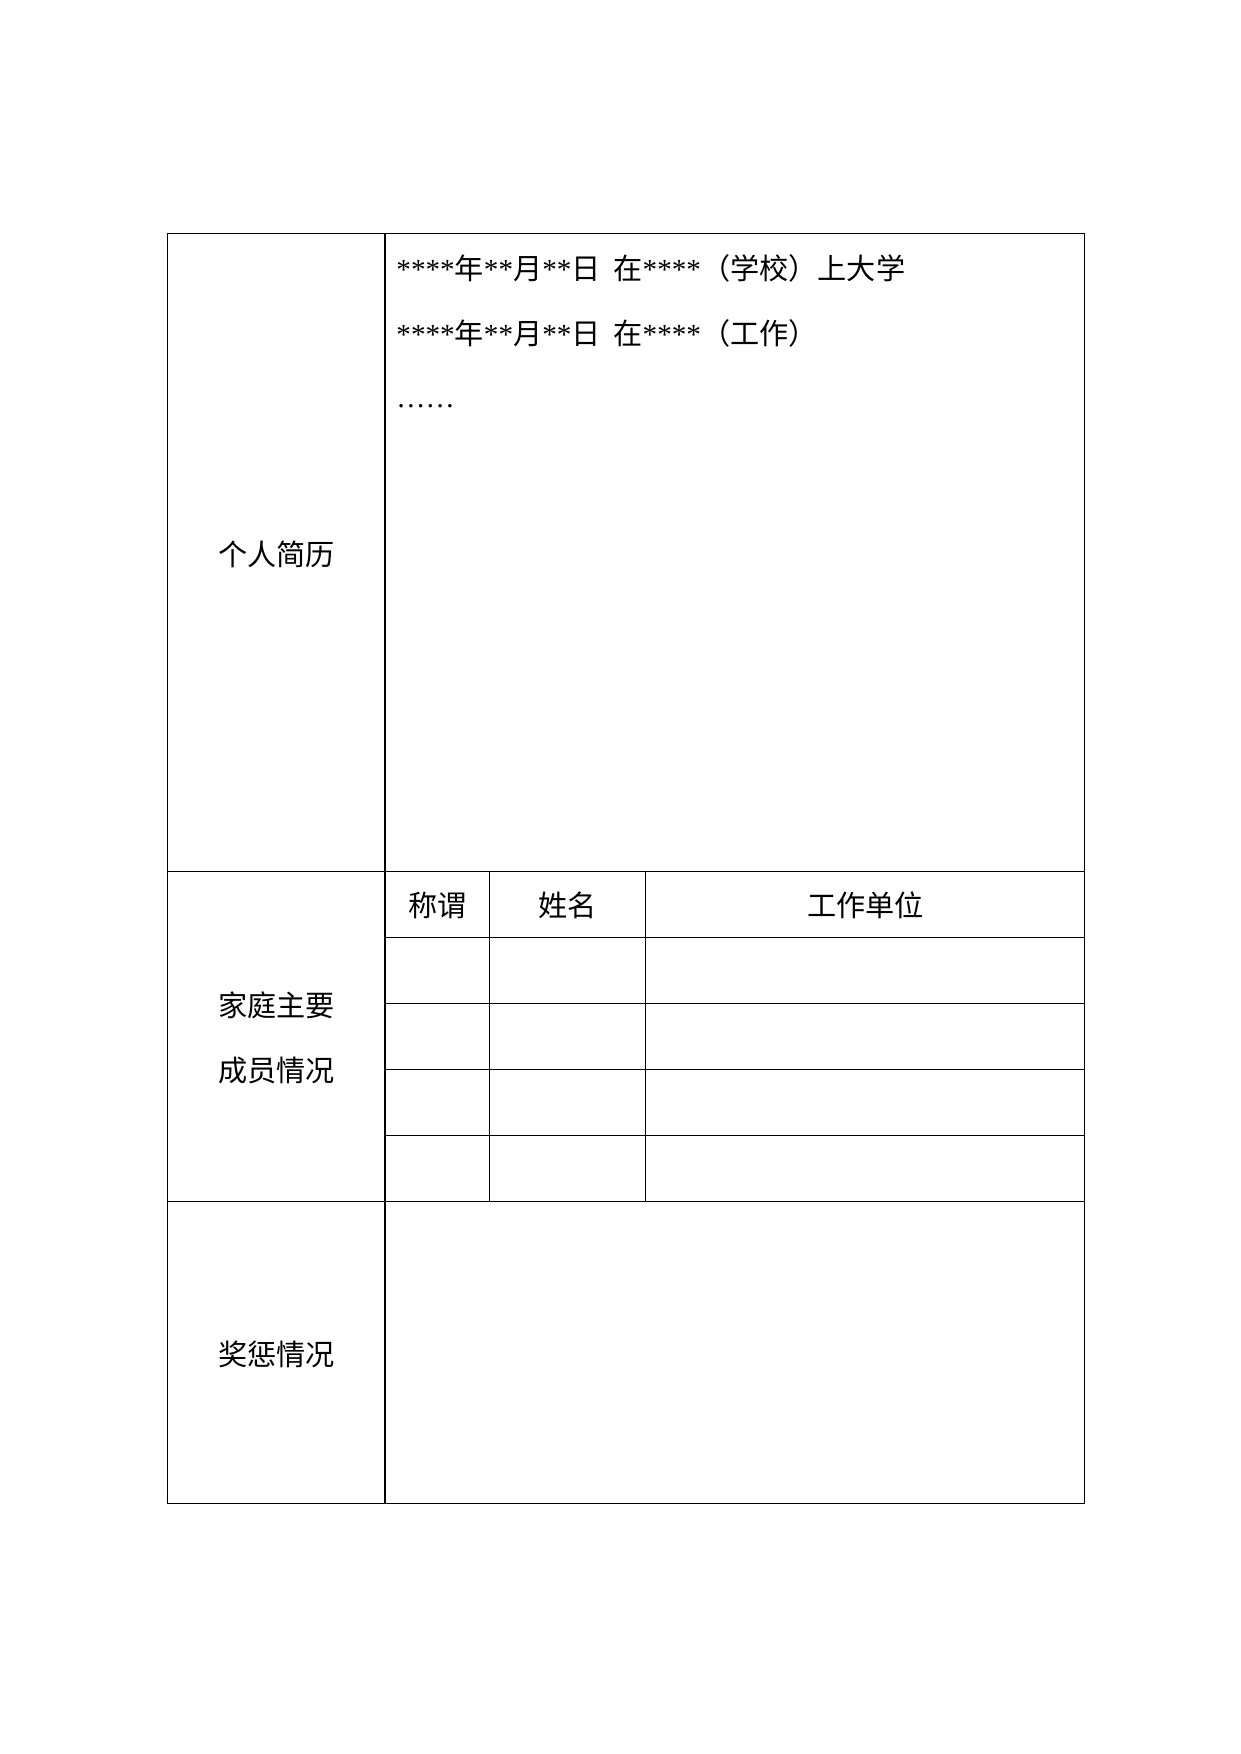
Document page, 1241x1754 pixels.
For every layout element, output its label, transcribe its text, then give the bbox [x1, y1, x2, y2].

table_cell 家庭主要 成员情况 [168, 872, 384, 1201]
table_cell ****年**月**日 在****（学校）上大学 ****年**月**日 在****（工作） …… [386, 234, 1084, 871]
table_cell [646, 1070, 1084, 1135]
table_cell 姓名 [490, 872, 645, 937]
table_cell [490, 938, 645, 1003]
table_cell [386, 1136, 489, 1201]
table_cell 奖惩情况 [168, 1202, 384, 1503]
table_cell [490, 1070, 645, 1135]
table_cell [386, 938, 489, 1003]
table_cell [490, 1004, 645, 1069]
table_cell [386, 1070, 489, 1135]
table_cell [646, 938, 1084, 1003]
table_cell 工作单位 [646, 872, 1084, 937]
table_cell 称谓 [386, 872, 489, 937]
table_cell [490, 1136, 645, 1201]
table_cell [646, 1136, 1084, 1201]
table_cell [386, 1202, 1084, 1503]
table_cell [646, 1004, 1084, 1069]
table_cell [386, 1004, 489, 1069]
table_cell 个人简历 [168, 234, 384, 871]
